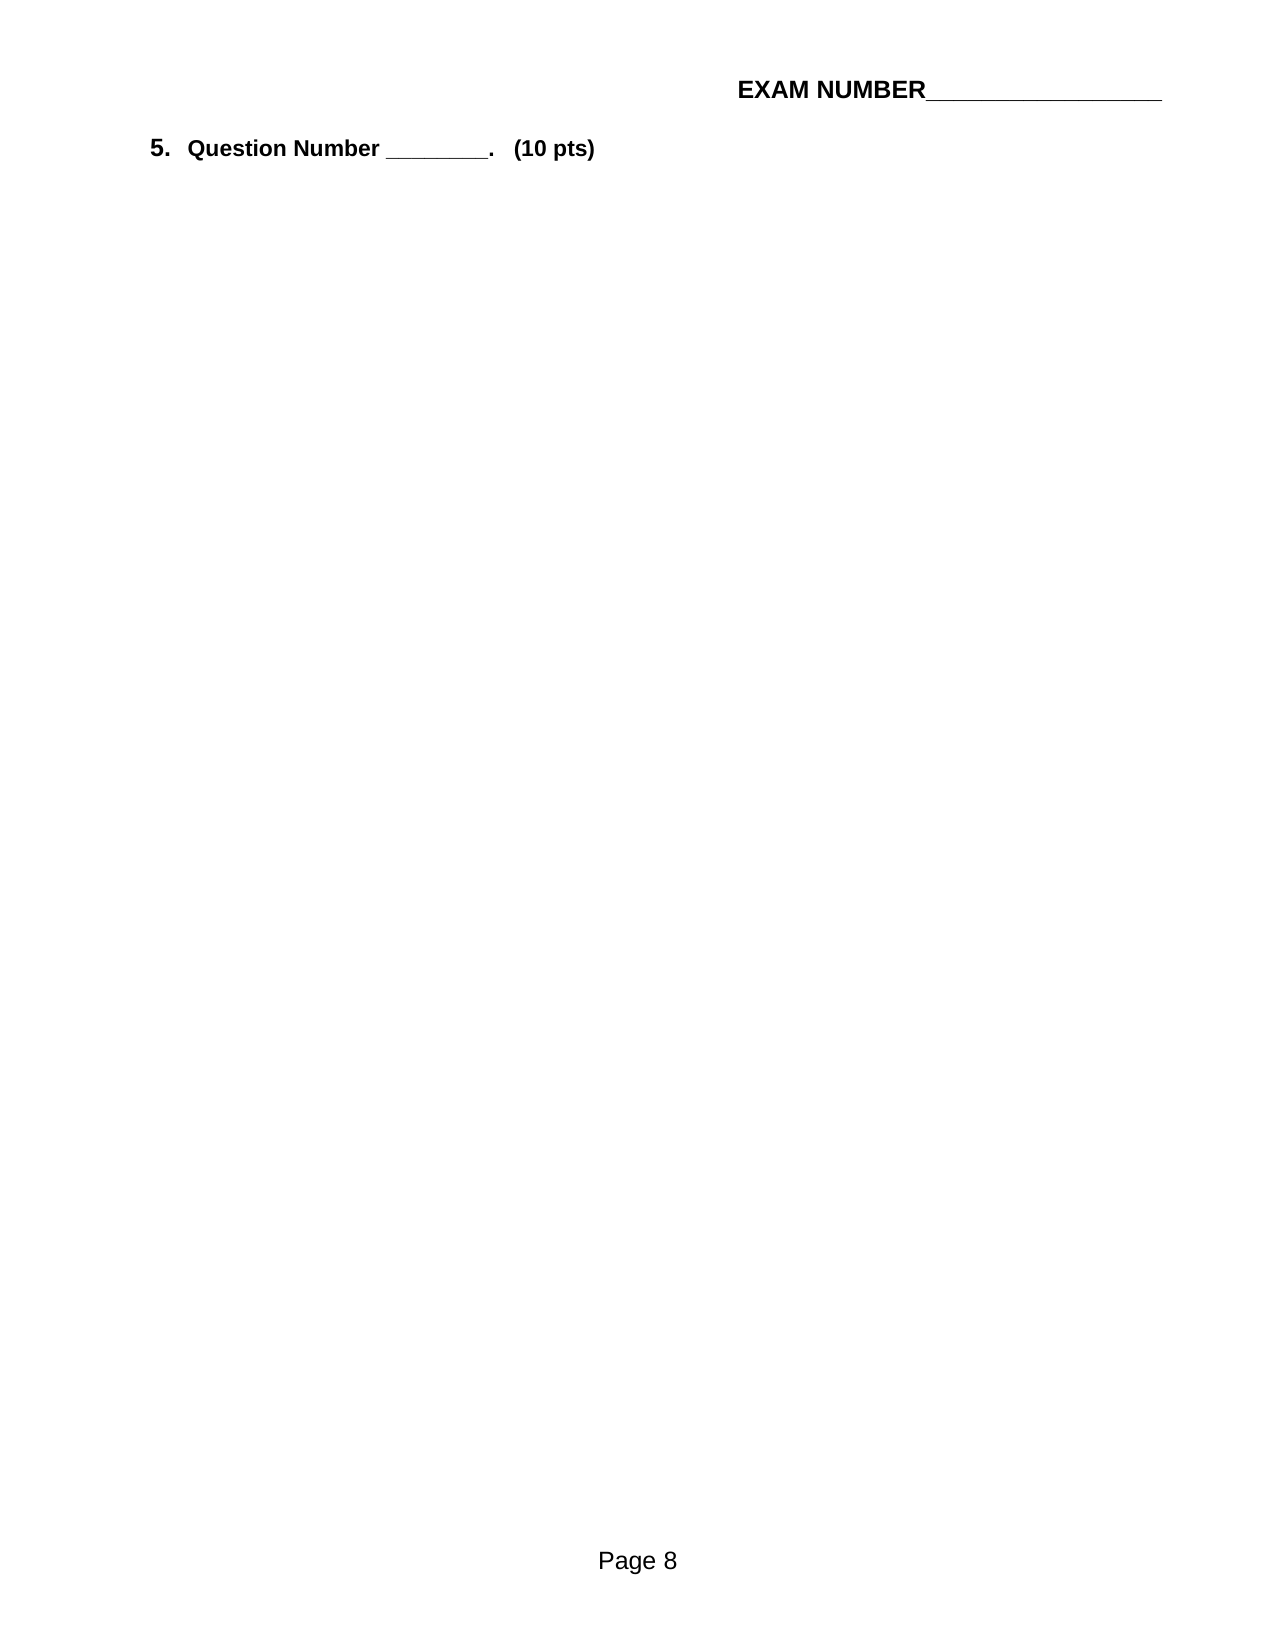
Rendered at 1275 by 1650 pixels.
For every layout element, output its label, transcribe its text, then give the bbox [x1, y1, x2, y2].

list Question Number ________. (10 pts) [150, 132, 1162, 161]
